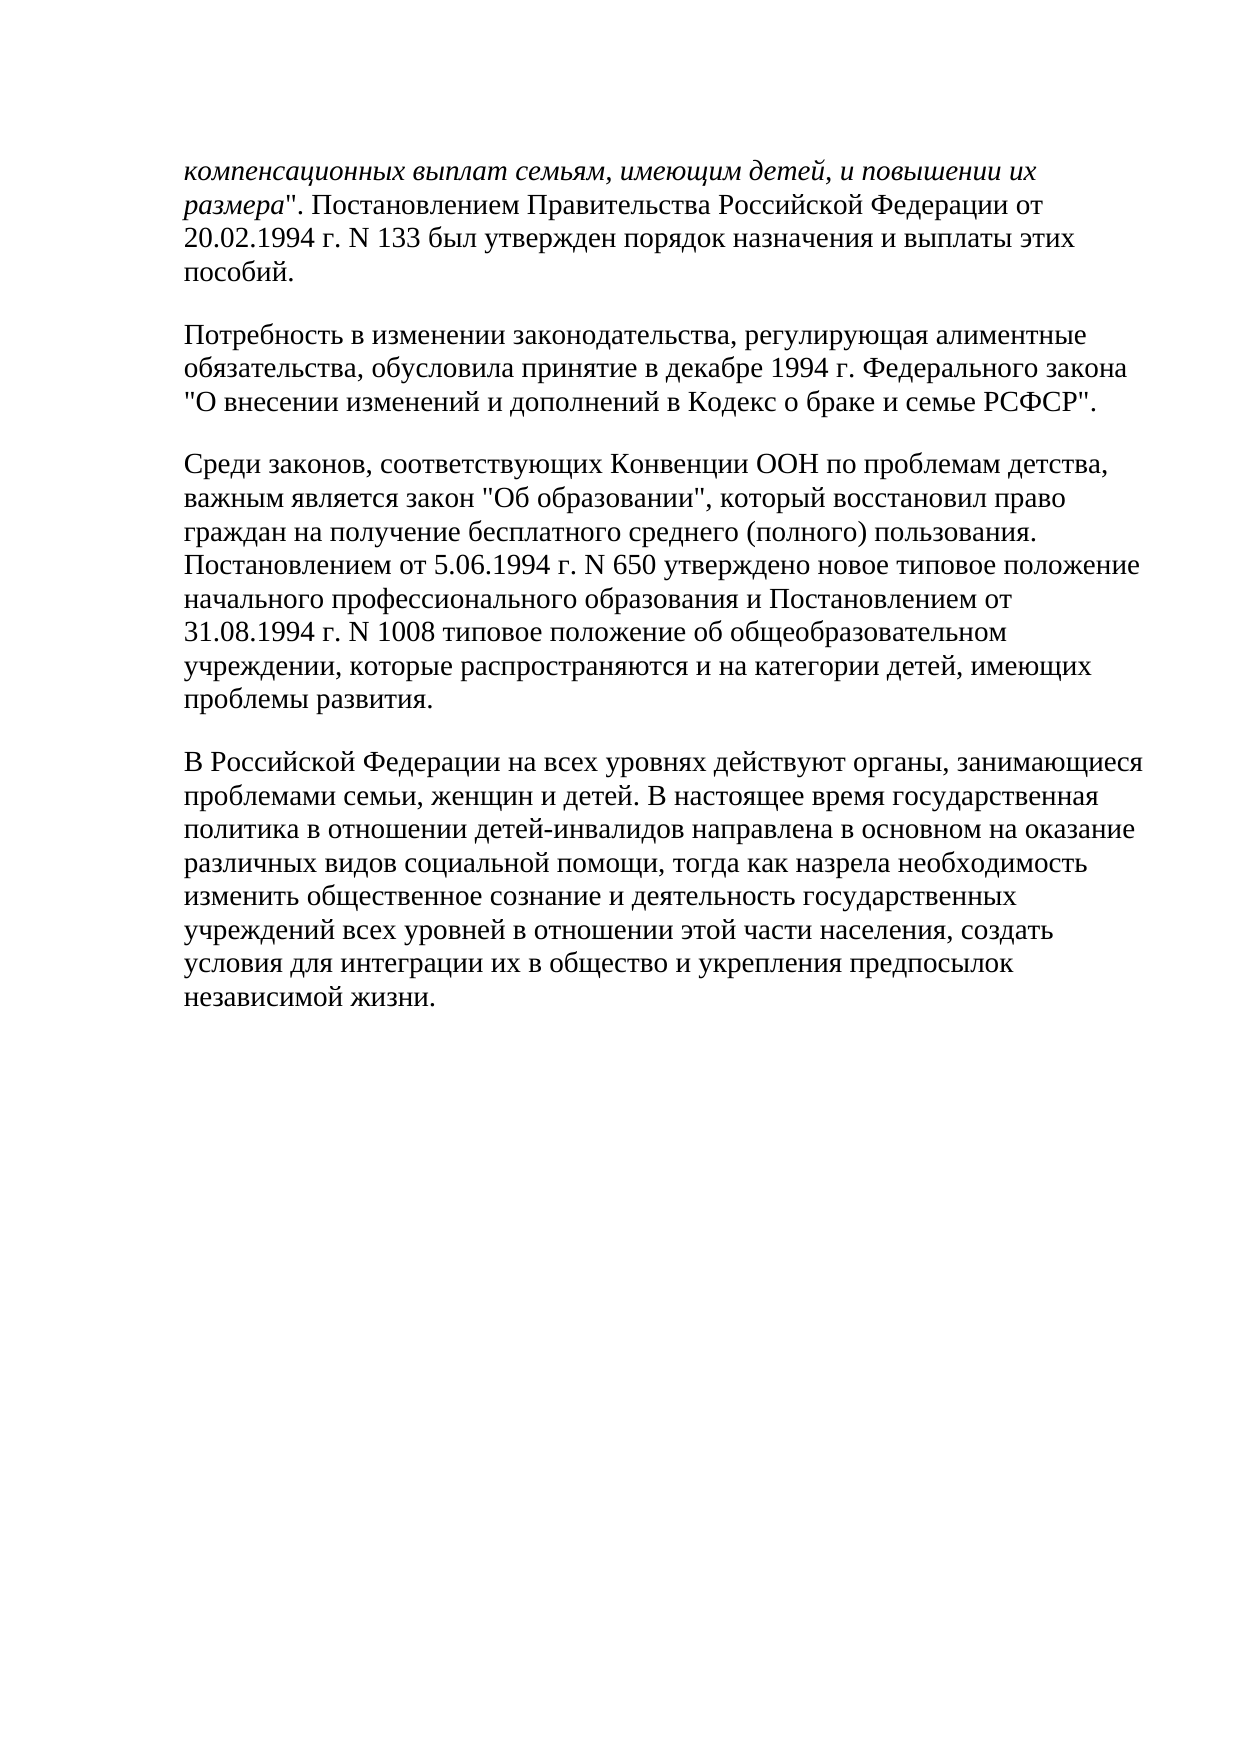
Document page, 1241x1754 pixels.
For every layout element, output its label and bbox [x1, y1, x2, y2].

table_header [177, 118, 1152, 1081]
